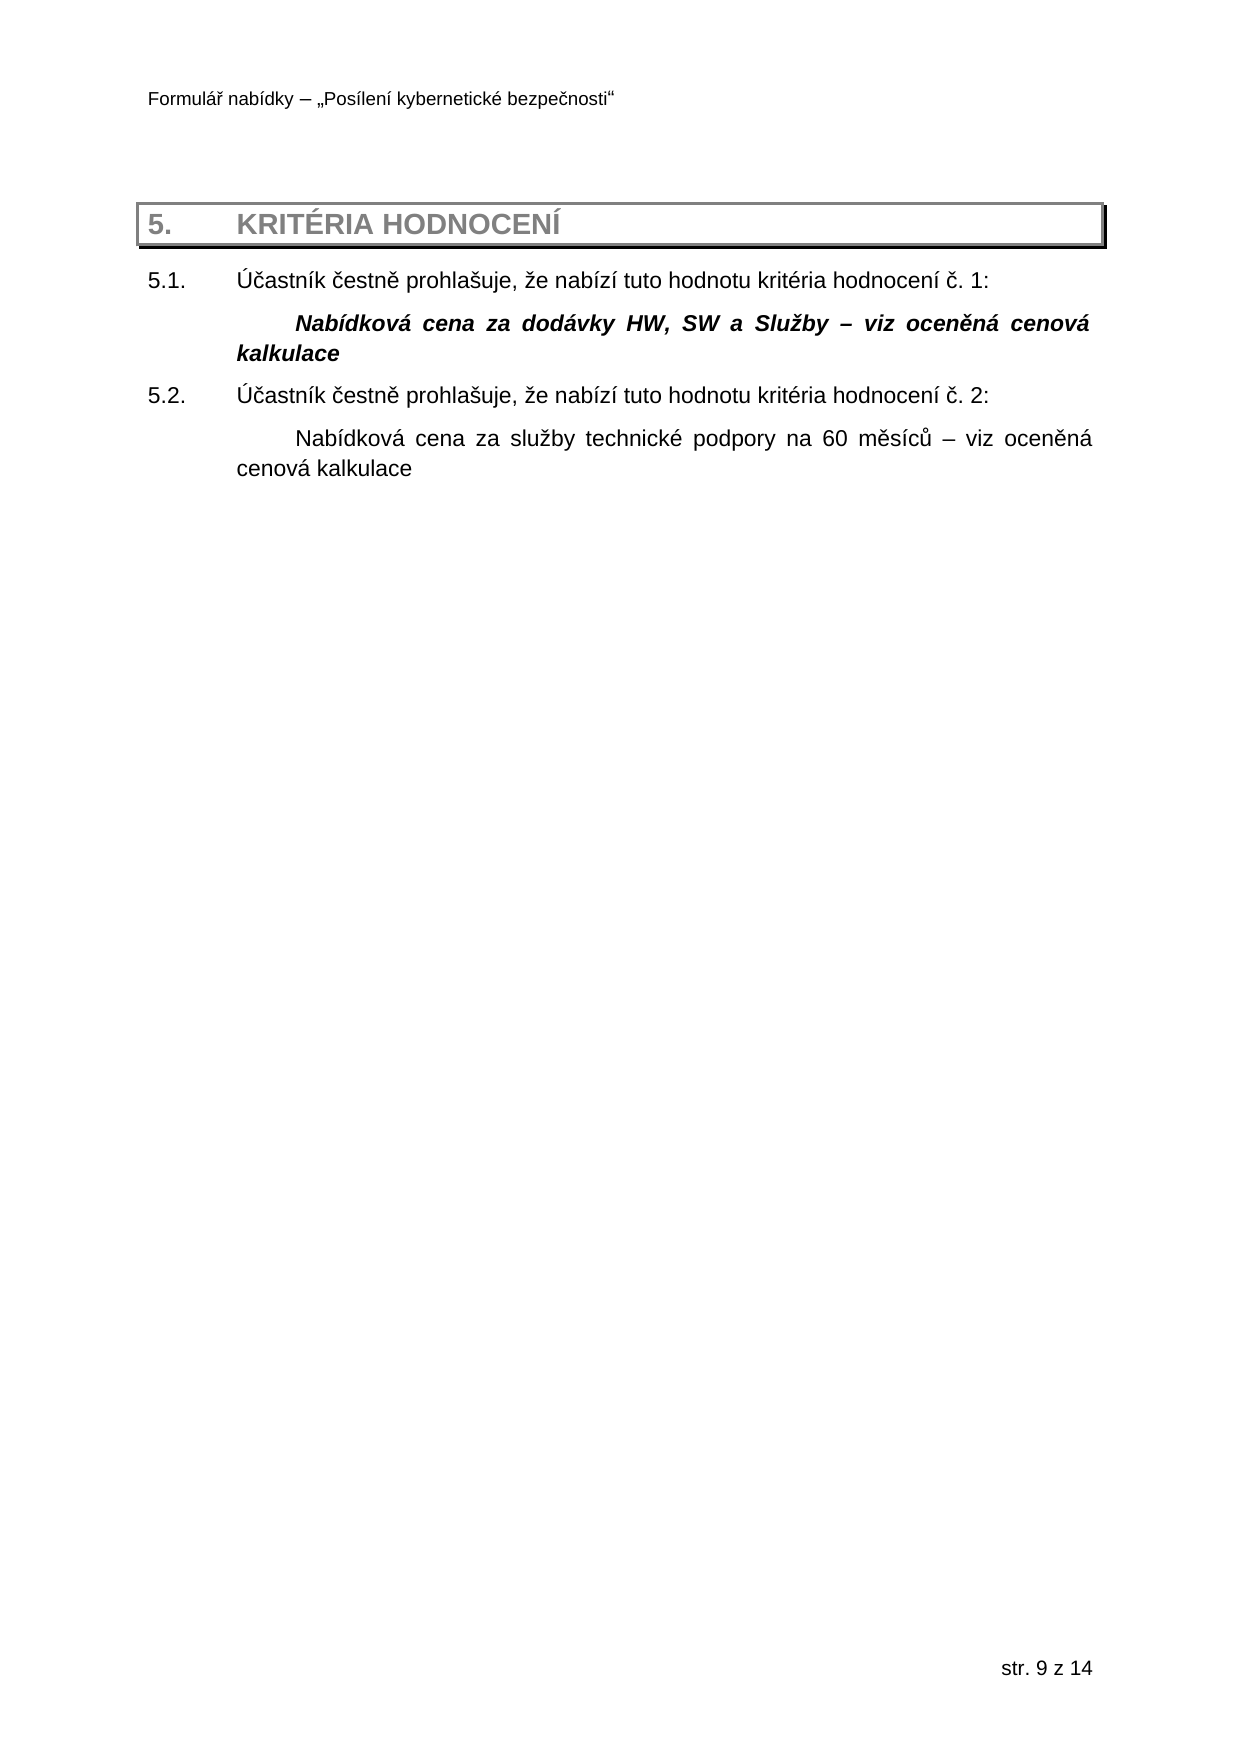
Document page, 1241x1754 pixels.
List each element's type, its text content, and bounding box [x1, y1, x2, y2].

list Účastník čestně prohlašuje, že nabízí tuto hodnotu kritéria hodnocení č. 1: [148, 267, 1092, 293]
text Účastník čestně prohlašuje, že nabízí tuto hodnotu kritéria hodnocení č. : [148, 382, 1092, 409]
subtitle Kritéria hodnocení [139, 205, 1101, 243]
list Nabídková cena za dodávky HW, SW a Služby – viz oceněná cenová kalkulace [236, 309, 1092, 366]
